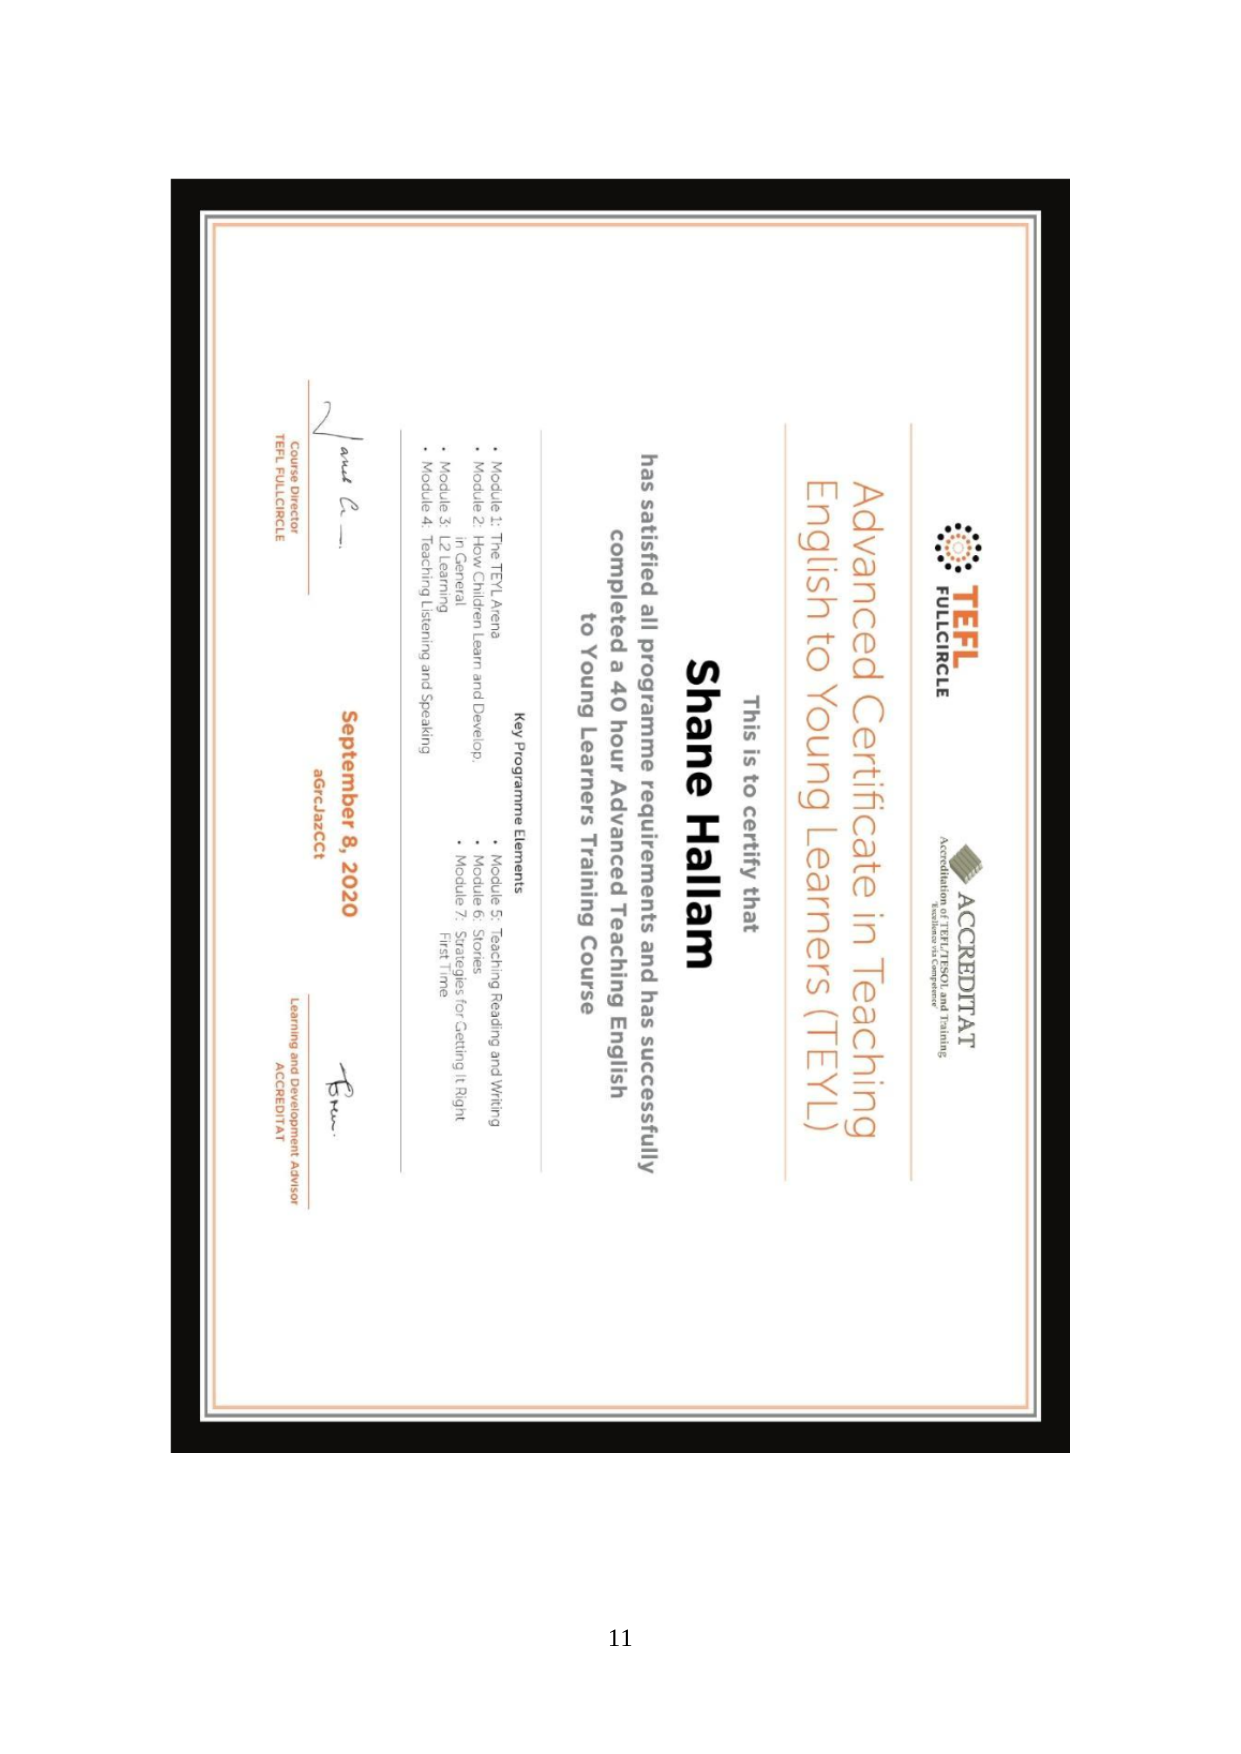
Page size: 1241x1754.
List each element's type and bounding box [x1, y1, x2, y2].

picture [172, 180, 1070, 1453]
